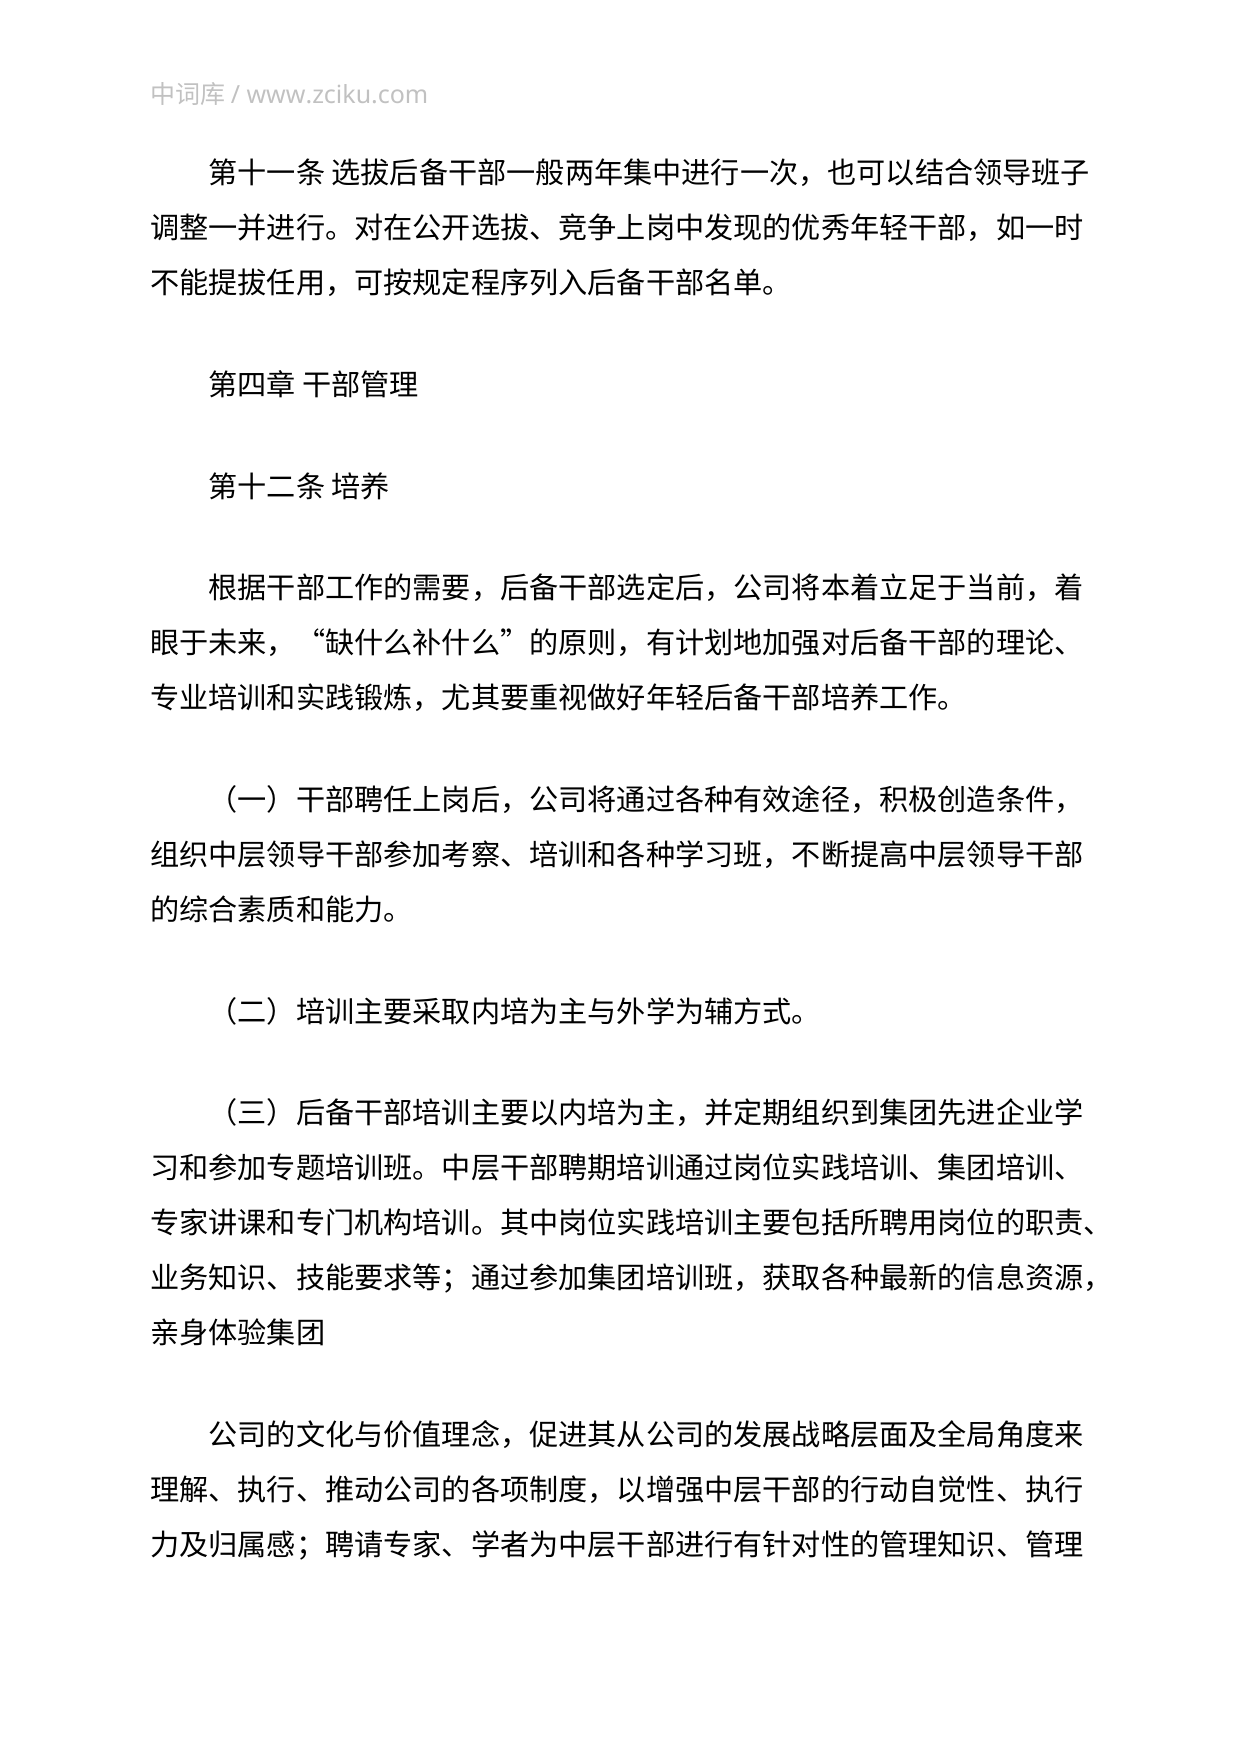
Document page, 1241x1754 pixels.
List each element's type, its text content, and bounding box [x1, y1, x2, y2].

text （二）培训主要采取内培为主与外学为辅方式。 [150, 988, 1090, 1031]
text 根据干部工作的需要，后备干部选定后，公司将本着立足于当前，着眼于未来，“缺什么补什么”的原则，有计划地加强对后备干部的理论、专业培训和实践锻炼，尤其要重视做好年轻后备干部培养工作。 [150, 565, 1090, 717]
text （一）干部聘任上岗后，公司将通过各种有效途径，积极创造条件，组织中层领导干部参加考察、培训和各种学习班，不断提高中层领导干部的综合素质和能力。 [150, 777, 1090, 929]
text （三）后备干部培训主要以内培为主，并定期组织到集团先进企业学习和参加专题培训班。中层干部聘期培训通过岗位实践培训、集团培训、专家讲课和专门机构培训。其中岗位实践培训主要包括所聘用岗位的职责、业务知识、技能要求等；通过参加集团培训班，获取各种最新的信息资源，亲身体验集团 [150, 1090, 1090, 1352]
text 第四章 干部管理 [150, 362, 1090, 404]
text 第十一条 选拔后备干部一般两年集中进行一次，也可以结合领导班子调整一并进行。对在公开选拔、竞争上岗中发现的优秀年轻干部，如一时不能提拔任用，可按规定程序列入后备干部名单。 [150, 150, 1090, 302]
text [150, 1411, 1090, 1563]
text 第十二条 培养 [150, 463, 1090, 506]
